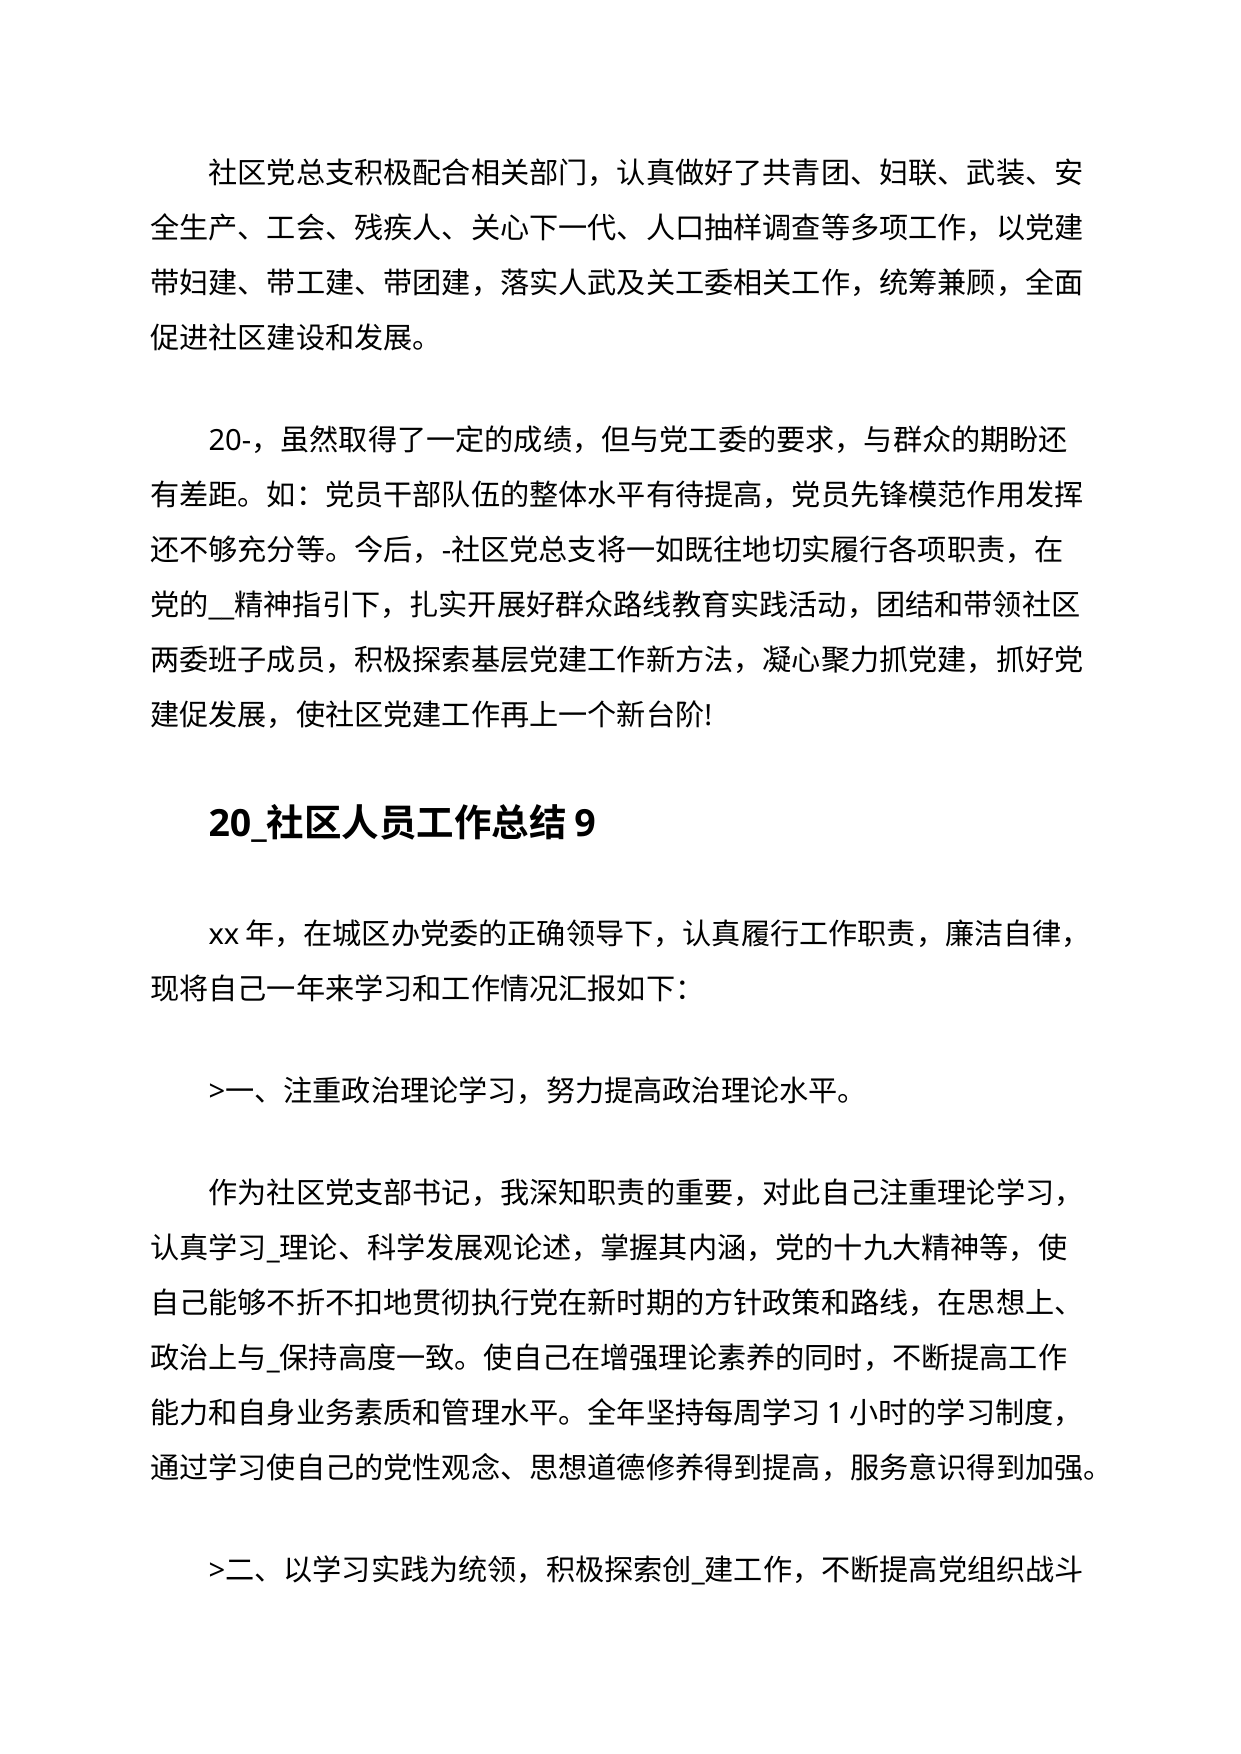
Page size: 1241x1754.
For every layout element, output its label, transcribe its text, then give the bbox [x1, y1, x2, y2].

text >一、注重政治理论学习，努力提高政治理论水平。 [150, 1068, 1090, 1110]
text xx年，在城区办党委的正确领导下，认真履行工作职责，廉洁自律，现将自己一年来学习和工作情况汇报如下： [150, 911, 1090, 1008]
text 社区党总支积极配合相关部门，认真做好了共青团、妇联、武装、安全生产、工会、残疾人、关心下一代、人口抽样调查等多项工作，以党建带妇建、带工建、带团建，落实人武及关工委相关工作，统筹兼顾，全面促进社区建设和发展。 [150, 150, 1090, 357]
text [150, 1546, 1090, 1588]
text 20_社区人员工作总结9 [150, 793, 1090, 848]
text 作为社区党支部书记，我深知职责的重要，对此自己注重理论学习，认真学习_理论、科学发展观论述，掌握其内涵，党的十九大精神等，使自己能够不折不扣地贯彻执行党在新时期的方针政策和路线，在思想上、政治上与_保持高度一致。使自己在增强理论素养的同时，不断提高工作能力和自身业务素质和管理水平。全年坚持每周学习1小时的学习制度，通过学习使自己的党性观念、思想道德修养得到提高，服务意识得到加强。 [150, 1169, 1090, 1487]
text 20-，虽然取得了一定的成绩，但与党工委的要求，与群众的期盼还有差距。如：党员干部队伍的整体水平有待提高，党员先锋模范作用发挥还不够充分等。今后，-社区党总支将一如既往地切实履行各项职责，在党的__精神指引下，扎实开展好群众路线教育实践活动，团结和带领社区两委班子成员，积极探索基层党建工作新方法，凝心聚力抓党建，抓好党建促发展，使社区党建工作再上一个新台阶! [150, 416, 1090, 734]
